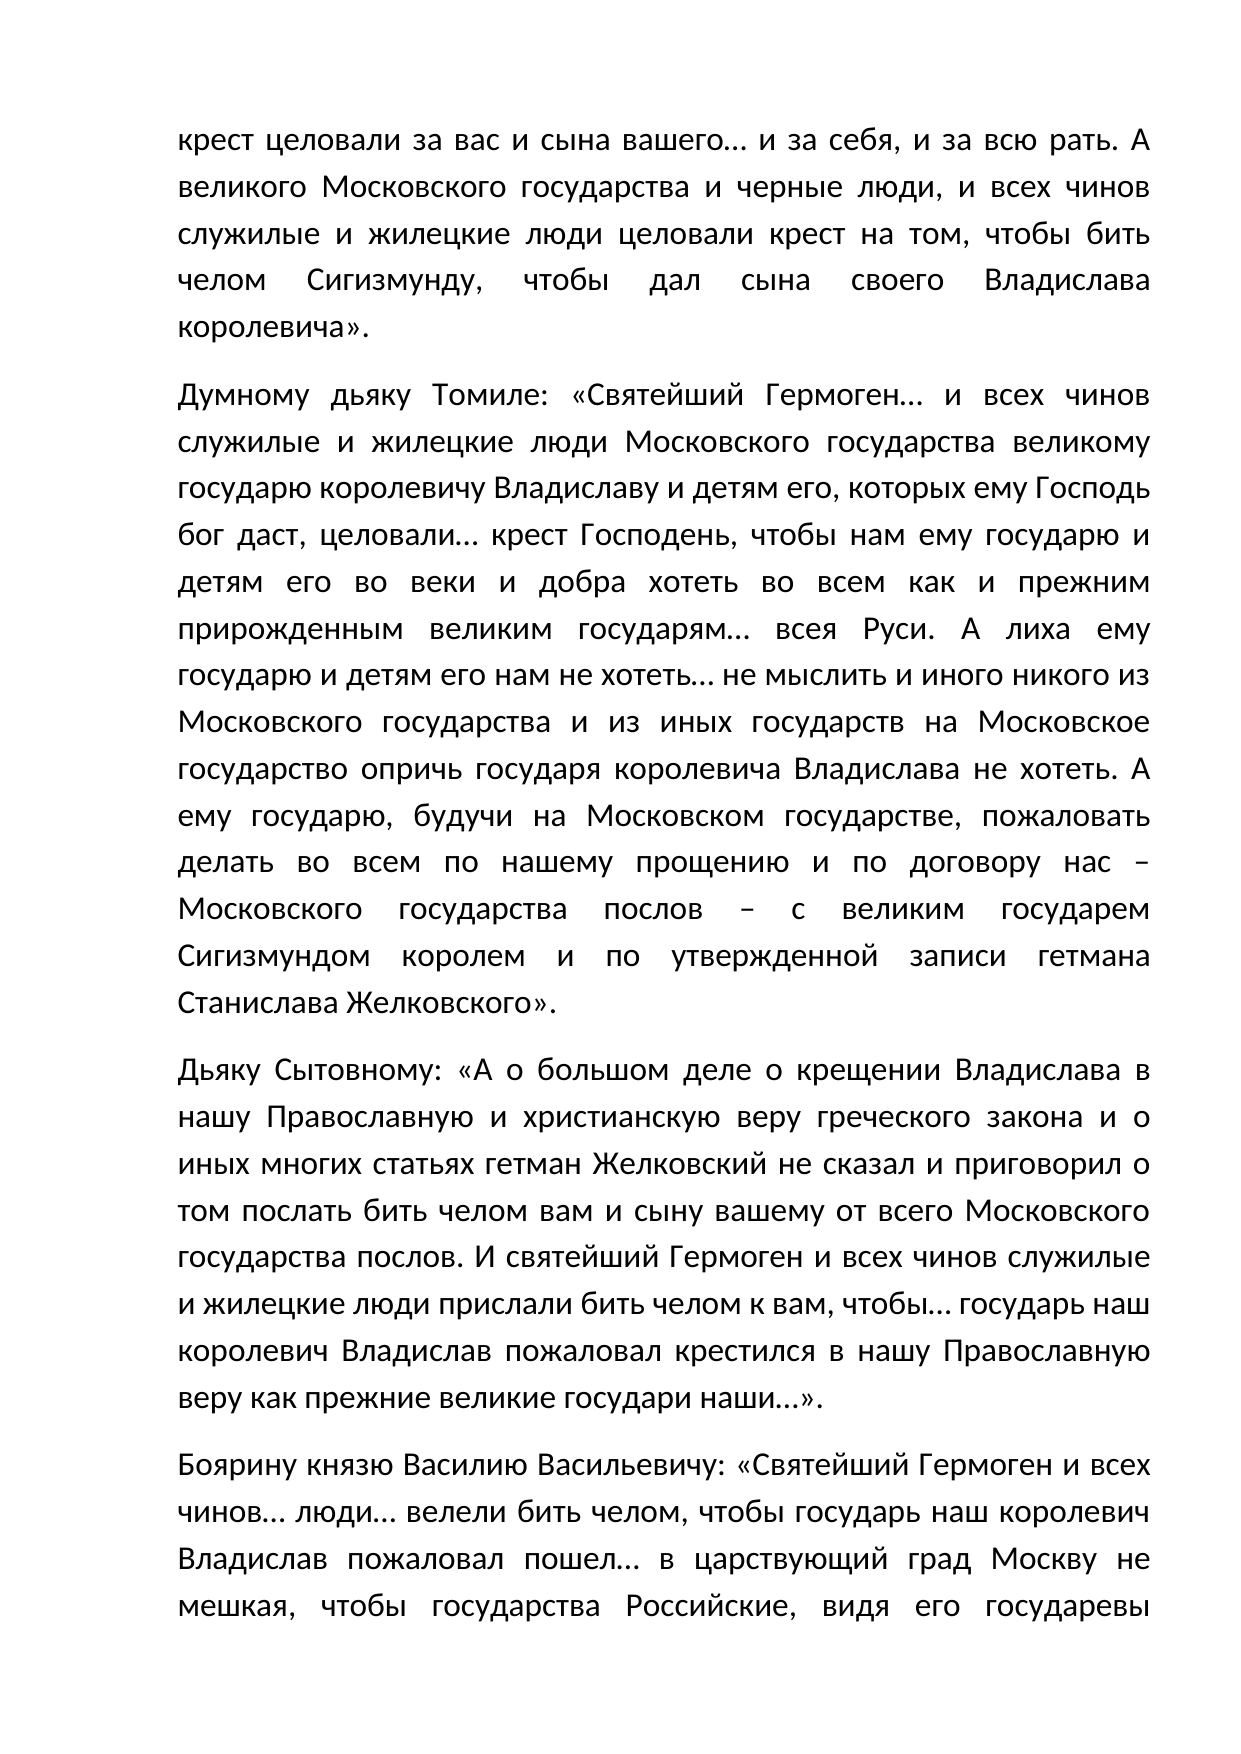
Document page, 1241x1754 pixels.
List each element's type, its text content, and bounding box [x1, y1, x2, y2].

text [177, 118, 1152, 346]
text Дьяку Сытовному: «А о большом деле о крещении Владислава в нашу Православную и христианскую веру греческого закона и о иных многих статьях гетман Желковский не сказал и приговорил о том послать бить челом вам и сыну вашему от всего Московского государства послов. И святейший Гермоген и всех чинов служилые и жилецкие люди прислали бить челом к вам, чтобы… государь наш королевич Владислав пожаловал крестился в нашу Православную веру как прежние великие государи наши…». [177, 1048, 1152, 1417]
text Думному дьяку Томиле: «Святейший Гермоген… и всех чинов служилые и жилецкие люди Московского государства великому государю королевичу Владиславу и детям его, которых ему Господь бог даст, целовали… крест Господень, чтобы нам ему государю и детям его во веки и добра хотеть во всем как и прежним прирожденным великим государям… всея Руси. А лиха ему государю и детям его нам не хотеть… не мыслить и иного никого из Московского государства и из иных государств на Московское государство опричь государя королевича Владислава не хотеть. А ему государю, будучи на Московском государстве, пожаловать делать во всем по нашему прощению и по договору нас – Московского государства послов – с великим государем Сигизмундом королем и по утвержденной записи гетмана Станислава Желковского». [177, 373, 1152, 1022]
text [177, 1443, 1152, 1624]
